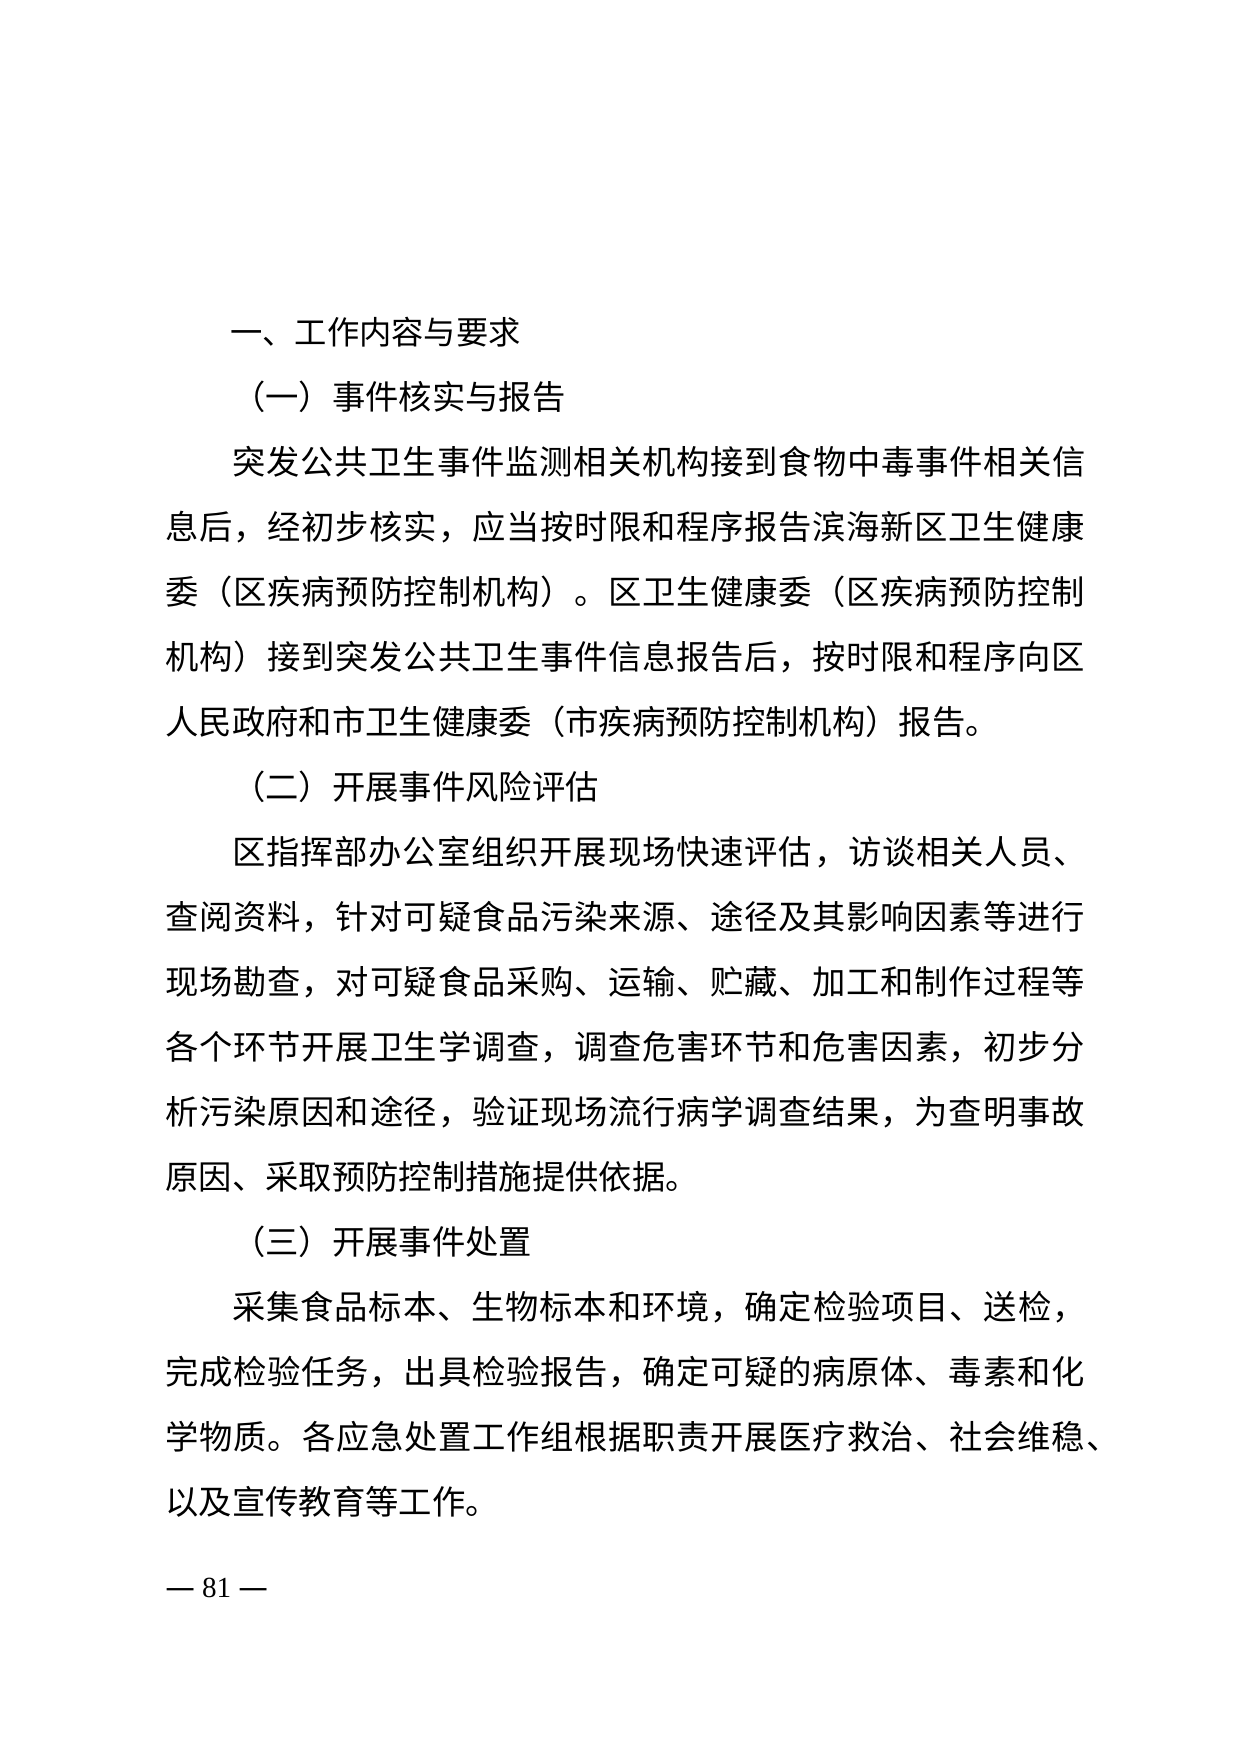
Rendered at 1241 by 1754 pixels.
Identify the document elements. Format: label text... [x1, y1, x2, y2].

text 采集食品标本、生物标本和环境，确定检验项目、送检，完成检验任务，出具检验报告，确定可疑的病原体、毒素和化学物质。各应急处置工作组根据职责开展医疗救治、社会维稳、以及宣传教育等工作。 [165, 1273, 1087, 1533]
text （三）开展事件处置 [165, 1208, 1087, 1273]
text （二）开展事件风险评估 [165, 753, 1087, 818]
subtitle 一、工作内容与要求 [165, 298, 1087, 363]
text 区指挥部办公室组织开展现场快速评估，访谈相关人员、查阅资料，针对可疑食品污染来源、途径及其影响因素等进行现场勘查，对可疑食品采购、运输、贮藏、加工和制作过程等各个环节开展卫生学调查，调查危害环节和危害因素，初步分析污染原因和途径，验证现场流行病学调查结果，为查明事故原因、采取预防控制措施提供依据。 [165, 818, 1087, 1208]
text （一）事件核实与报告 [165, 363, 1087, 428]
text 突发公共卫生事件监测相关机构接到食物中毒事件相关信息后，经初步核实，应当按时限和程序报告滨海新区卫生健康委（区疾病预防控制机构）。区卫生健康委（区疾病预防控制机构）接到突发公共卫生事件信息报告后，按时限和程序向区人民政府和市卫生健康委（市疾病预防控制机构）报告。 [165, 428, 1087, 753]
